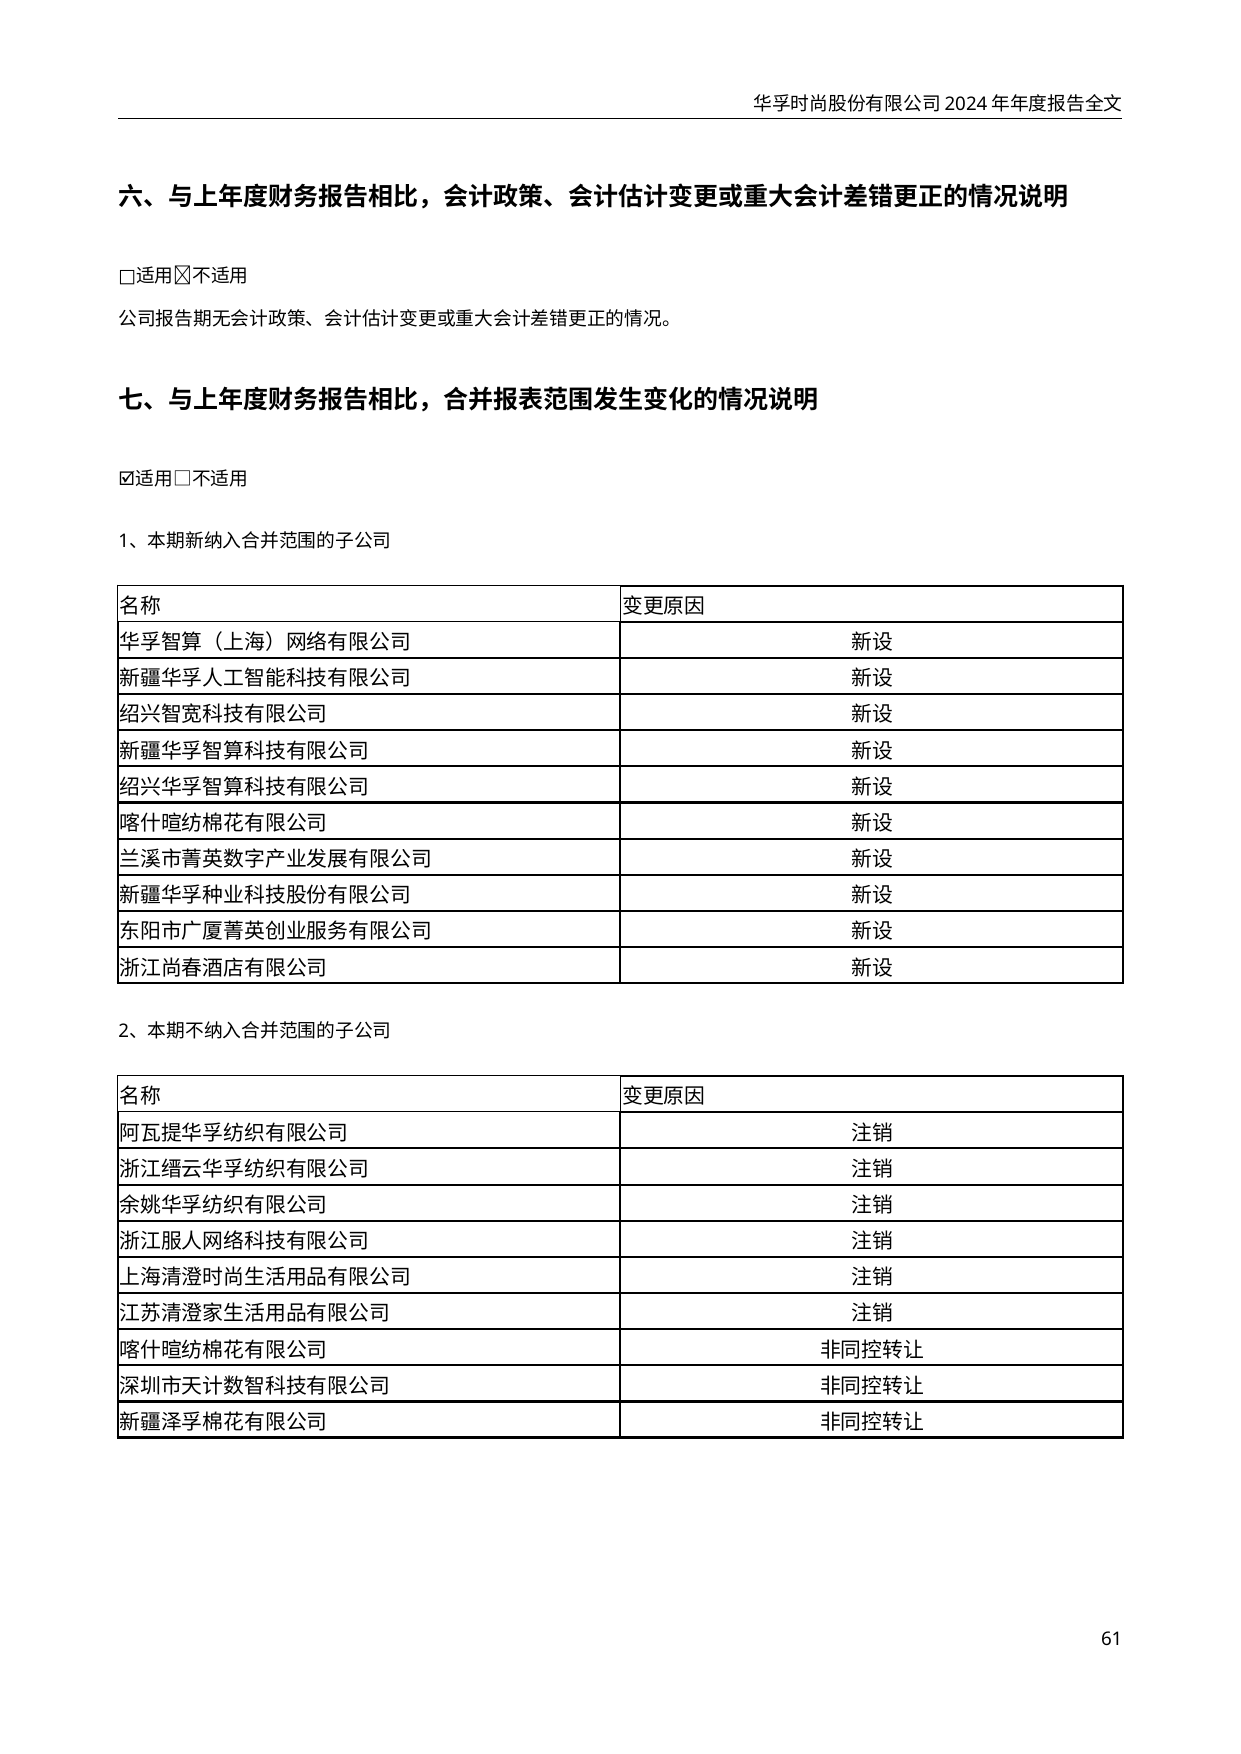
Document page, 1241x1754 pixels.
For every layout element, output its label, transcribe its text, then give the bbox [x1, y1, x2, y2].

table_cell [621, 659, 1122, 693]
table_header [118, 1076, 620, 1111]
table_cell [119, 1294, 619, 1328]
subtitle 七、与上年度财务报告相比，合并报表范围发生变化的情况说明 [118, 365, 1122, 430]
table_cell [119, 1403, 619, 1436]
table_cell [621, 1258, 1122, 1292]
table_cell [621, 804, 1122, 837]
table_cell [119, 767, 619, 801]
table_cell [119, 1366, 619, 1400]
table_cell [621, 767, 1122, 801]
text □适用不适用 [118, 258, 1122, 291]
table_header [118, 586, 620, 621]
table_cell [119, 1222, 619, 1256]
text 适用□不适用 [118, 461, 1122, 494]
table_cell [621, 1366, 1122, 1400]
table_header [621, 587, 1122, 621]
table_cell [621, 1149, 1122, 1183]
text 公司报告期无会计政策、会计估计变更或重大会计差错更正的情况。 [118, 301, 1122, 334]
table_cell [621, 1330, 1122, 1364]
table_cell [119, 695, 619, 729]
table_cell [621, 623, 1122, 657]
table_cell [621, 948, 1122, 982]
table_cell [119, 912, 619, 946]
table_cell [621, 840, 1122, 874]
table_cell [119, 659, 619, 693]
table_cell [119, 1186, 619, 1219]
subtitle 六、与上年度财务报告相比，会计政策、会计估计变更或重大会计差错更正的情况说明 [118, 162, 1122, 227]
text 1、本期新纳入合并范围的子公司 [118, 523, 1122, 555]
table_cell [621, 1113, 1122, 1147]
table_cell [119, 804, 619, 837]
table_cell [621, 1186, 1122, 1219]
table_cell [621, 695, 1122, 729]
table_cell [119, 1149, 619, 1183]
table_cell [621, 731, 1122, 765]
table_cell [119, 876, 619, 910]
text 2、本期不纳入合并范围的子公司 [118, 1013, 1122, 1046]
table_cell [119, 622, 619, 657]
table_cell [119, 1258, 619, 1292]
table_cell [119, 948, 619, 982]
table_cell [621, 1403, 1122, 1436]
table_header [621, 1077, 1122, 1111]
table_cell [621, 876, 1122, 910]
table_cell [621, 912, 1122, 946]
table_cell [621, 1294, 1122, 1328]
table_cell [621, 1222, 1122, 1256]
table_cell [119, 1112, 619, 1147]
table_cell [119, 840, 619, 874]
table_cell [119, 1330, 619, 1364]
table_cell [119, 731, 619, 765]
